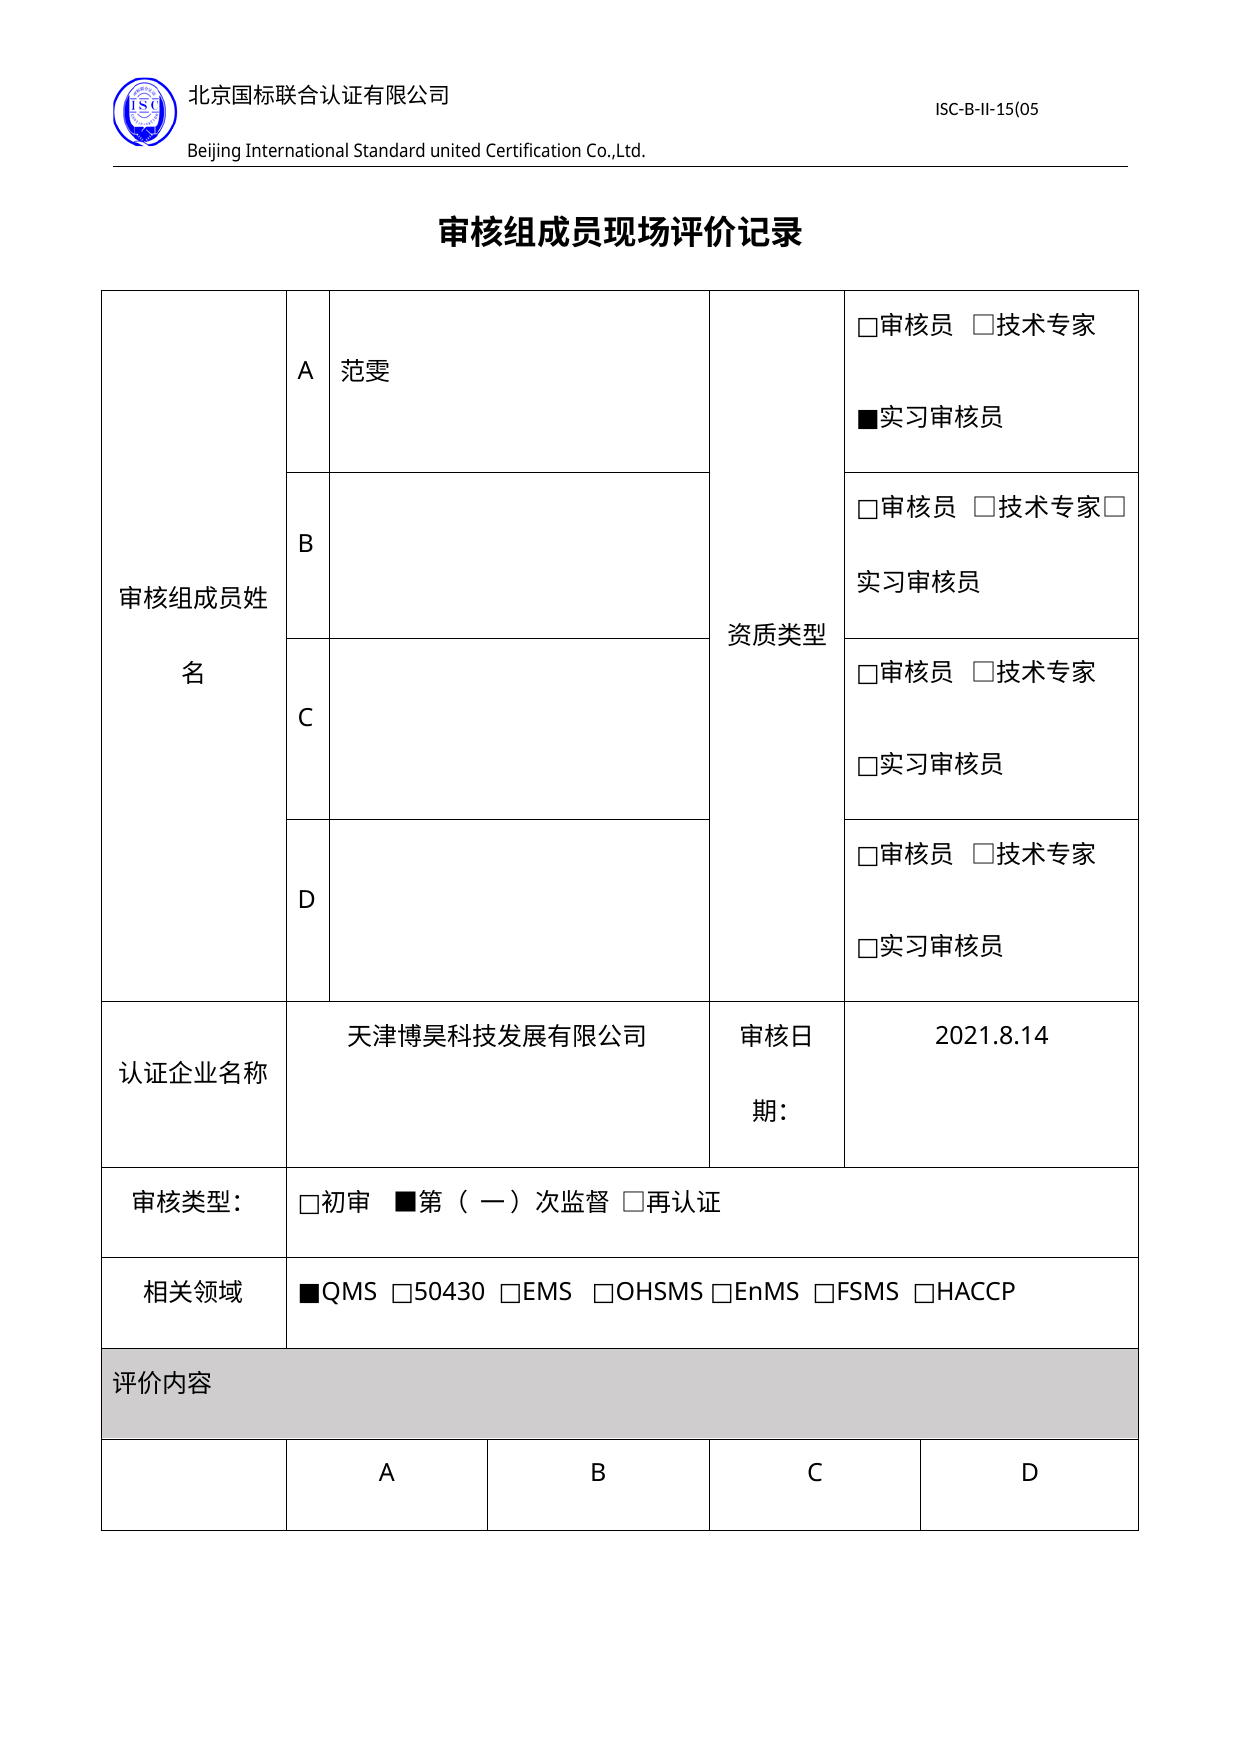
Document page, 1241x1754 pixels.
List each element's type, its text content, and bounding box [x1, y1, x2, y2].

table_header 审核组成员姓名 [102, 291, 286, 1001]
table_cell B [287, 473, 329, 637]
table_cell 审核类型： [102, 1168, 286, 1257]
table_cell A [287, 1440, 487, 1529]
table_cell C [287, 639, 329, 819]
table_cell [330, 473, 709, 637]
table_header 范雯 [330, 291, 709, 472]
table_header 资质类型 [710, 291, 844, 1001]
table_cell 天津博昊科技发展有限公司 [287, 1002, 709, 1167]
table_cell 认证企业名称 [102, 1002, 286, 1167]
table_header A [287, 291, 329, 472]
table_cell D [921, 1440, 1138, 1529]
table_cell □审核员 □技术专家 □实习审核员 [845, 639, 1138, 819]
table_cell D [287, 820, 329, 1001]
table_cell [330, 820, 709, 1001]
table_cell 相关领域 [102, 1258, 286, 1348]
table_cell □初审 ■第（ 一 ）次监督 □再认证 [287, 1168, 1138, 1257]
picture [112, 77, 177, 145]
table_header □审核员 □技术专家 ■实习审核员 [845, 291, 1138, 472]
table_cell 2021.8.14 [845, 1002, 1138, 1167]
table_cell 评价内容 [102, 1349, 1138, 1438]
table_cell [330, 639, 709, 819]
table_cell B [488, 1440, 709, 1529]
table_cell [102, 1440, 286, 1529]
table_cell □审核员 □技术专家 □实习审核员 [845, 820, 1138, 1001]
table_cell ■QMS □50430 □EMS □OHSMS □EnMS □FSMS □HACCP [287, 1258, 1138, 1348]
table_cell C [710, 1440, 920, 1529]
text 审核组成员现场评价记录 [112, 197, 1128, 262]
table_cell □审核员 □技术专家□实习审核员 [845, 473, 1138, 637]
table_cell 审核日期： [710, 1002, 844, 1167]
